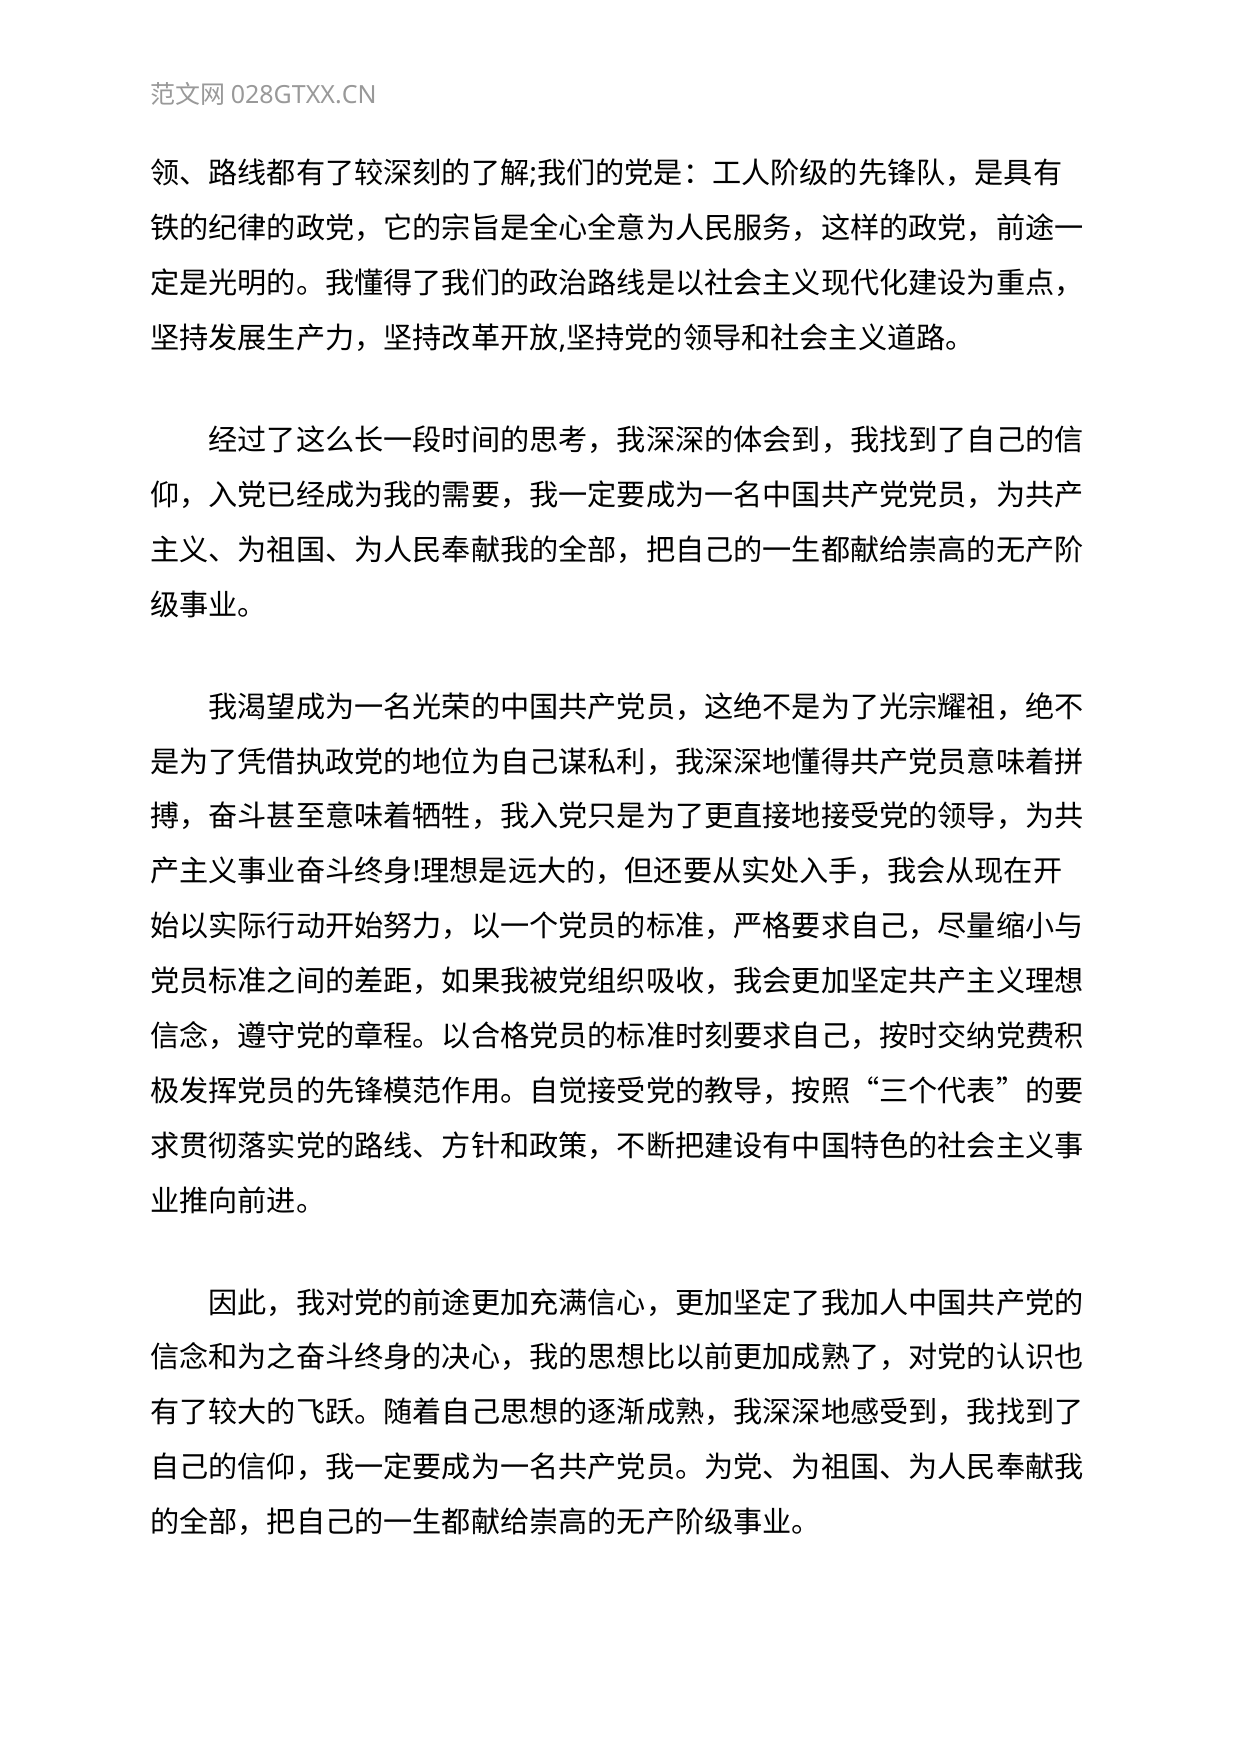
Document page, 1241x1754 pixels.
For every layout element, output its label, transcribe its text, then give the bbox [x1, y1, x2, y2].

text 我渴望成为一名光荣的中国共产党员，这绝不是为了光宗耀祖，绝不是为了凭借执政党的地位为自己谋私利，我深深地懂得共产党员意味着拼搏，奋斗甚至意味着牺牲，我入党只是为了更直接地接受党的领导，为共产主义事业奋斗终身!理想是远大的，但还要从实处入手，我会从现在开始以实际行动开始努力，以一个党员的标准，严格要求自己，尽量缩小与党员标准之间的差距，如果我被党组织吸收，我会更加坚定共产主义理想信念，遵守党的章程。以合格党员的标准时刻要求自己，按时交纳党费积极发挥党员的先锋模范作用。自觉接受党的教导，按照“三个代表”的要求贯彻落实党的路线、方针和政策，不断把建设有中国特色的社会主义事业推向前进。 [150, 683, 1090, 1220]
text 经过了这么长一段时间的思考，我深深的体会到，我找到了自己的信仰，入党已经成为我的需要，我一定要成为一名中国共产党党员，为共产主义、为祖国、为人民奉献我的全部，把自己的一生都献给崇高的无产阶级事业。 [150, 417, 1090, 624]
text 因此，我对党的前途更加充满信心，更加坚定了我加人中国共产党的信念和为之奋斗终身的决心，我的思想比以前更加成熟了，对党的认识也有了较大的飞跃。随着自己思想的逐渐成熟，我深深地感受到，我找到了自己的信仰，我一定要成为一名共产党员。为党、为祖国、为人民奉献我的全部，把自己的一生都献给崇高的无产阶级事业。 [150, 1279, 1090, 1541]
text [150, 150, 1090, 357]
